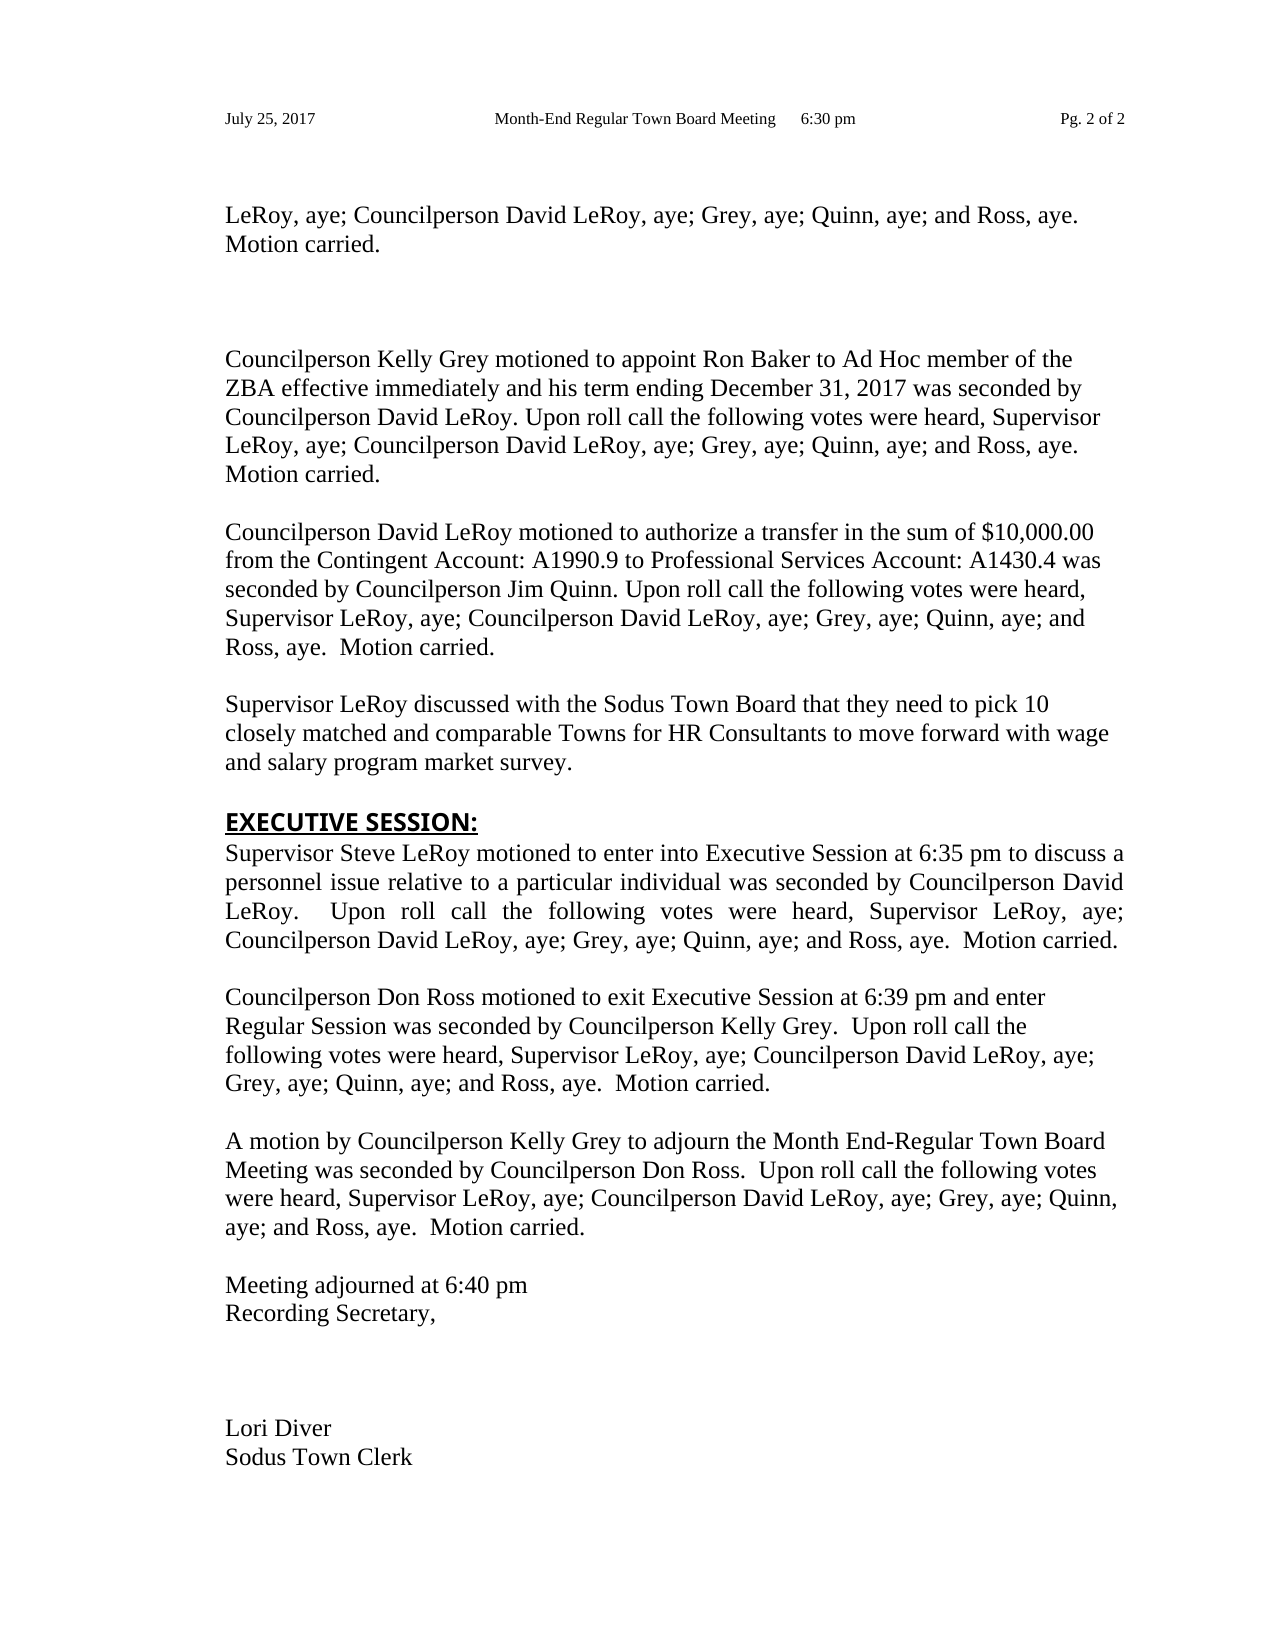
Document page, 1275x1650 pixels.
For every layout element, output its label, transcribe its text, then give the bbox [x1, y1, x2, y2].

text Supervisor LeRoy discussed with the Sodus Town Board that they need to pick 10 closely matched and comparable Towns for HR Consultants to move forward with wage and salary program market survey. [225, 689, 1125, 776]
text Sodus Town Clerk [225, 1442, 1125, 1471]
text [225, 201, 1125, 258]
text Lori Diver [225, 1413, 1125, 1442]
text A motion by Councilperson Kelly Grey to adjourn the Month End-Regular Town Board Meeting was seconded by Councilperson Don Ross. Upon roll call the following votes were heard, Supervisor LeRoy, aye; Councilperson David LeRoy, aye; Grey, aye; Quinn, aye; and Ross, aye. Motion carried. [225, 1126, 1125, 1241]
text Meeting adjourned at 6:40 pm [225, 1270, 1125, 1298]
text Recording Secretary, [225, 1298, 1125, 1327]
text Councilperson Don Ross motioned to exit Executive Session at 6:39 pm and enter Regular Session was seconded by Councilperson Kelly Grey. Upon roll call the following votes were heard, Supervisor LeRoy, aye; Councilperson David LeRoy, aye; Grey, aye; Quinn, aye; and Ross, aye. Motion carried. [225, 982, 1125, 1097]
text Councilperson Kelly Grey motioned to appoint Ron Baker to Ad Hoc member of the ZBA effective immediately and his term ending December 31, 2017 was seconded by Councilperson David LeRoy. Upon roll call the following votes were heard, Supervisor LeRoy, aye; Councilperson David LeRoy, aye; Grey, aye; Quinn, aye; and Ross, aye. Motion carried. [225, 344, 1125, 488]
text Supervisor Steve LeRoy motioned to enter into Executive Session at 6:35 pm to discuss a personnel issue relative to a particular individual was seconded by Councilperson David LeRoy. Upon roll call the following votes were heard, Supervisor LeRoy, aye; Councilperson David LeRoy, aye; Grey, aye; Quinn, aye; and Ross, aye. Motion carried. [225, 838, 1125, 953]
text EXECUTIVE SESSION: [225, 804, 1125, 838]
text Councilperson David LeRoy motioned to authorize a transfer in the sum of $10,000.00 from the Contingent Account: A1990.9 to Professional Services Account: A1430.4 was seconded by Councilperson Jim Quinn. Upon roll call the following votes were heard, Supervisor LeRoy, aye; Councilperson David LeRoy, aye; Grey, aye; Quinn, aye; and Ross, aye. Motion carried. [225, 517, 1125, 661]
